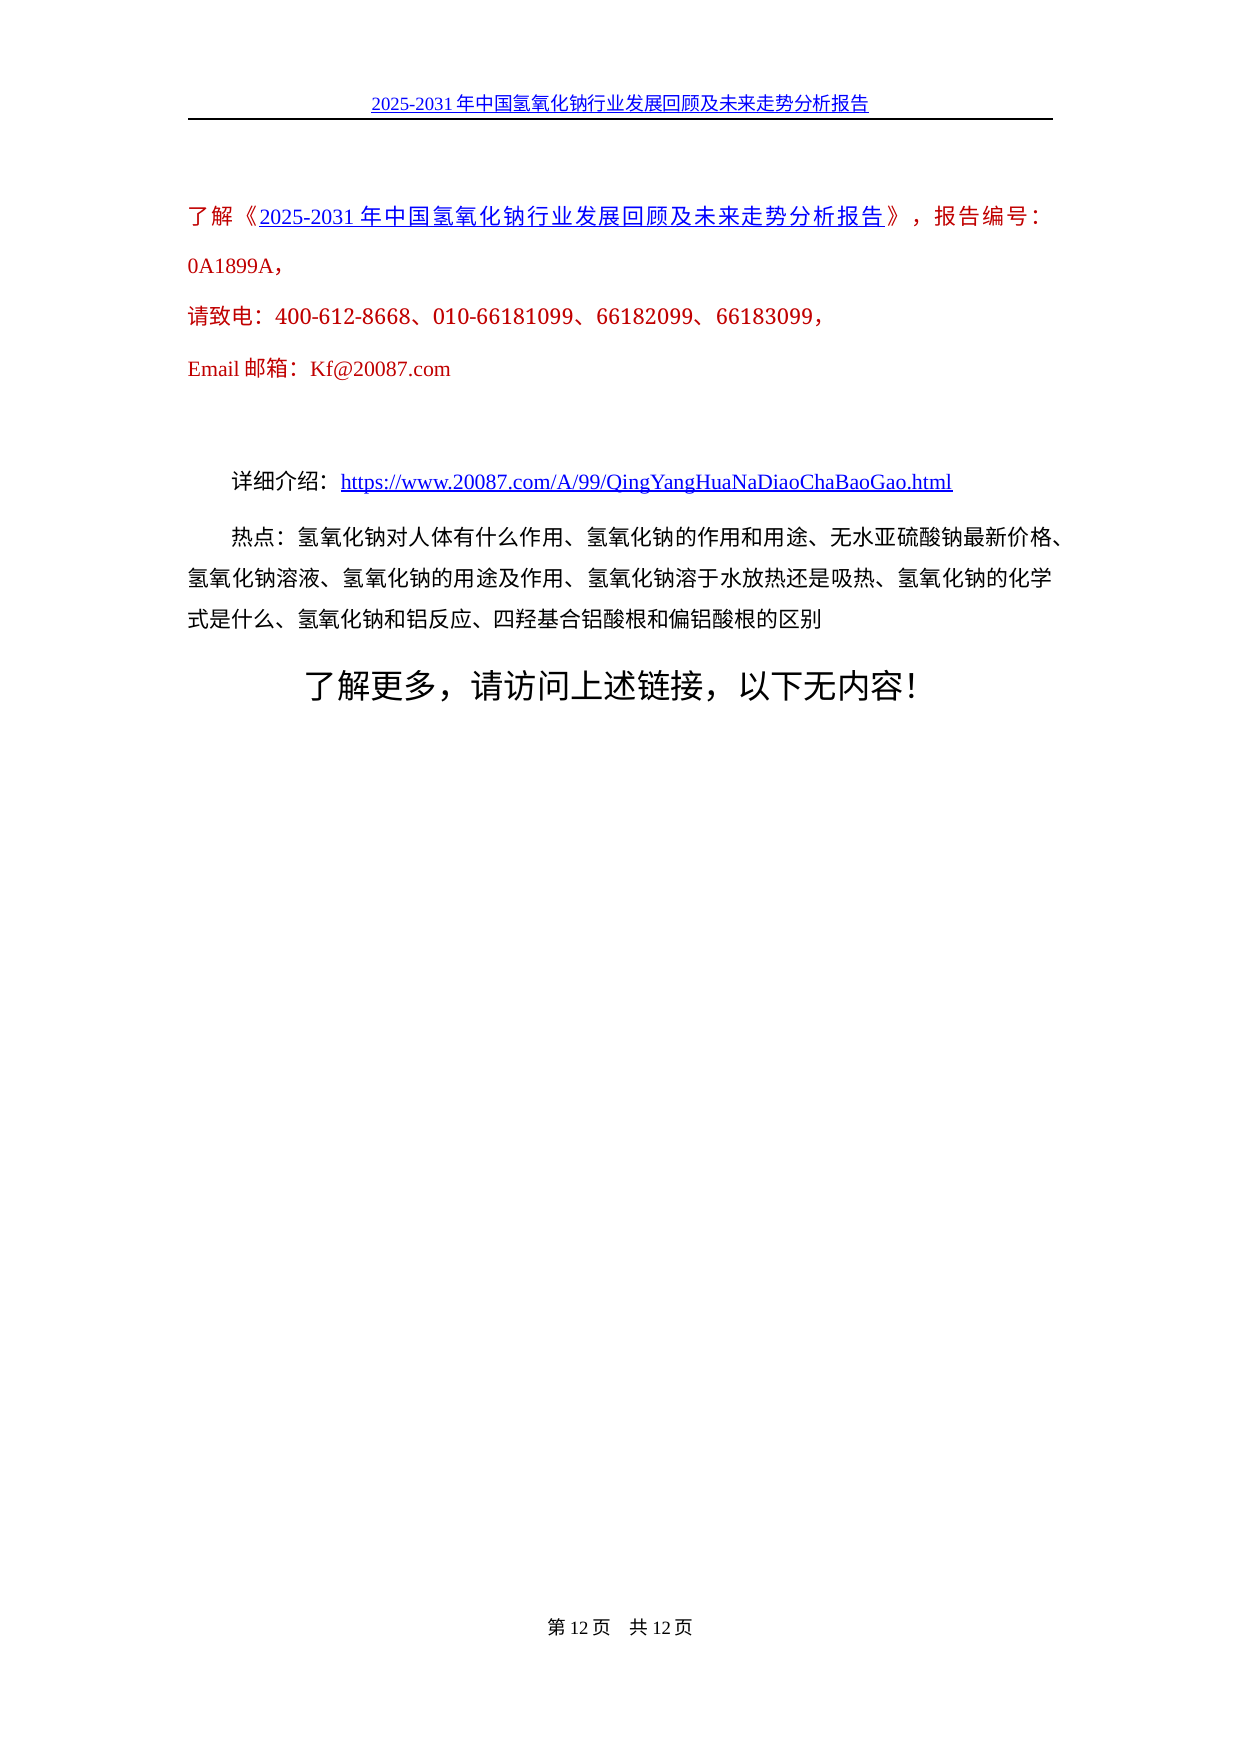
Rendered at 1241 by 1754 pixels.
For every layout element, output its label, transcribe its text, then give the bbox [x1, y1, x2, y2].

text 详细介绍：https://www.20087.com/A/99/QingYangHuaNaDiaoChaBaoGao.html [187, 463, 1053, 496]
title 了解更多，请访问上述链接，以下无内容！ [187, 651, 1053, 716]
text 了解《2025-2031年中国氢氧化钠行业发展回顾及未来走势分析报告》，报告编号：0A1899A， [187, 198, 1053, 280]
text Email邮箱：Kf@20087.com [187, 350, 1053, 383]
text 请致电：400-612-8668、010-66181099、66182099、66183099， [187, 299, 1053, 331]
text 热点：氢氧化钠对人体有什么作用、氢氧化钠的作用和用途、无水亚硫酸钠最新价格、氢氧化钠溶液、氢氧化钠的用途及作用、氢氧化钠溶于水放热还是吸热、氢氧化钠的化学式是什么、氢氧化钠和铝反应、四羟基合铝酸根和偏铝酸根的区别 [187, 520, 1053, 634]
